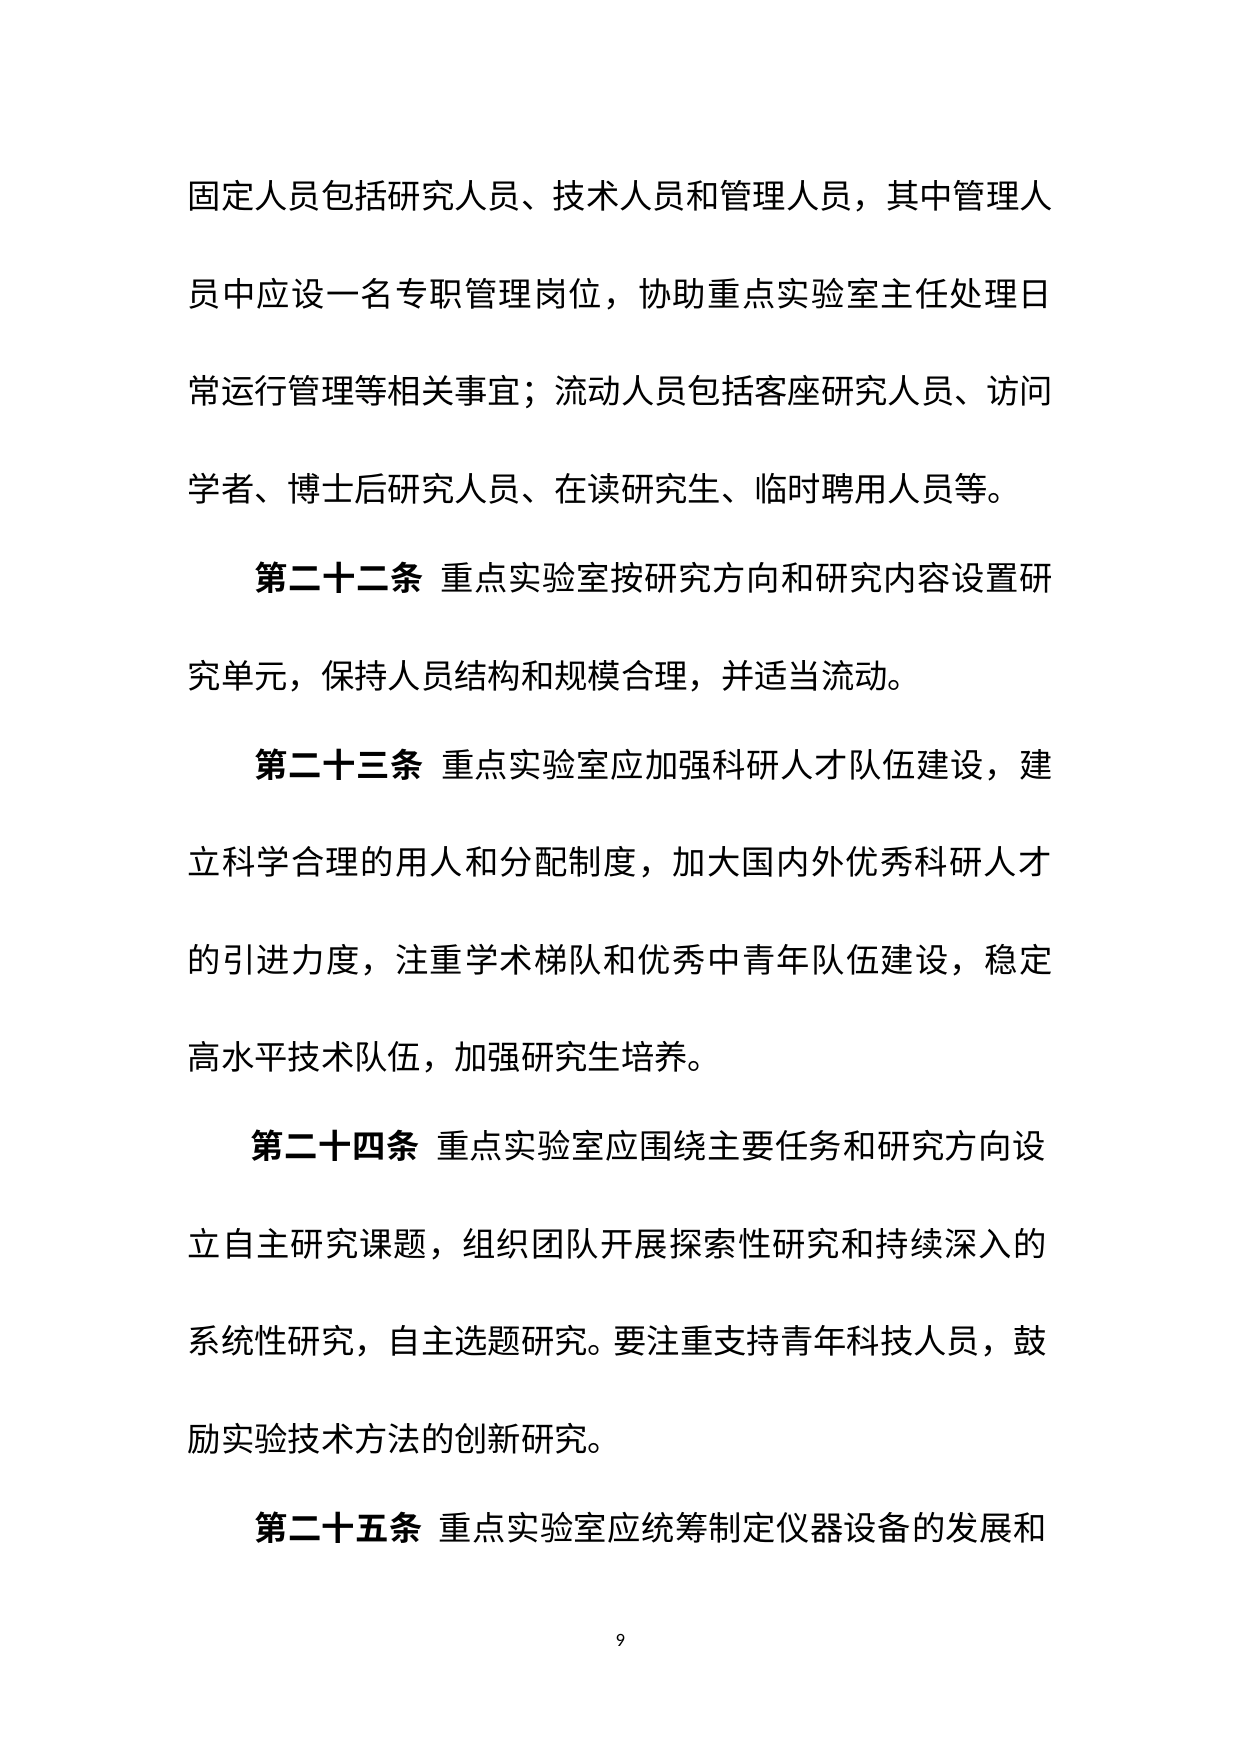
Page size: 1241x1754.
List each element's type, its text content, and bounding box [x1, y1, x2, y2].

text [187, 162, 1053, 324]
text 第二十一条 重点实验室由固定人员和流动人员组成。固定人员包括研究人员、技术人员和管理人员，其中管理人员中应设一名专职管理岗位，协助重点实验室主任处理日常运行管理等相关事宜；流动人员包括客座研究人员、访问学者、博士后研究人员、在读研究生、临时聘用人员等。 [187, 348, 1053, 901]
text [187, 1493, 1047, 1558]
text 第二十二条 重点实验室按研究方向和研究内容设置研究单元，保持人员结构和规模合理，并适当流动。 [187, 925, 1053, 1088]
text 第二十三条 重点实验室应加强科研人才队伍建设，建立科学合理的用人和分配制度，加大国内外优秀科研人才的引进力度，注重学术梯队和优秀中青年队伍建设，稳定高水平技术队伍，加强研究生培养。 [187, 1112, 1053, 1469]
